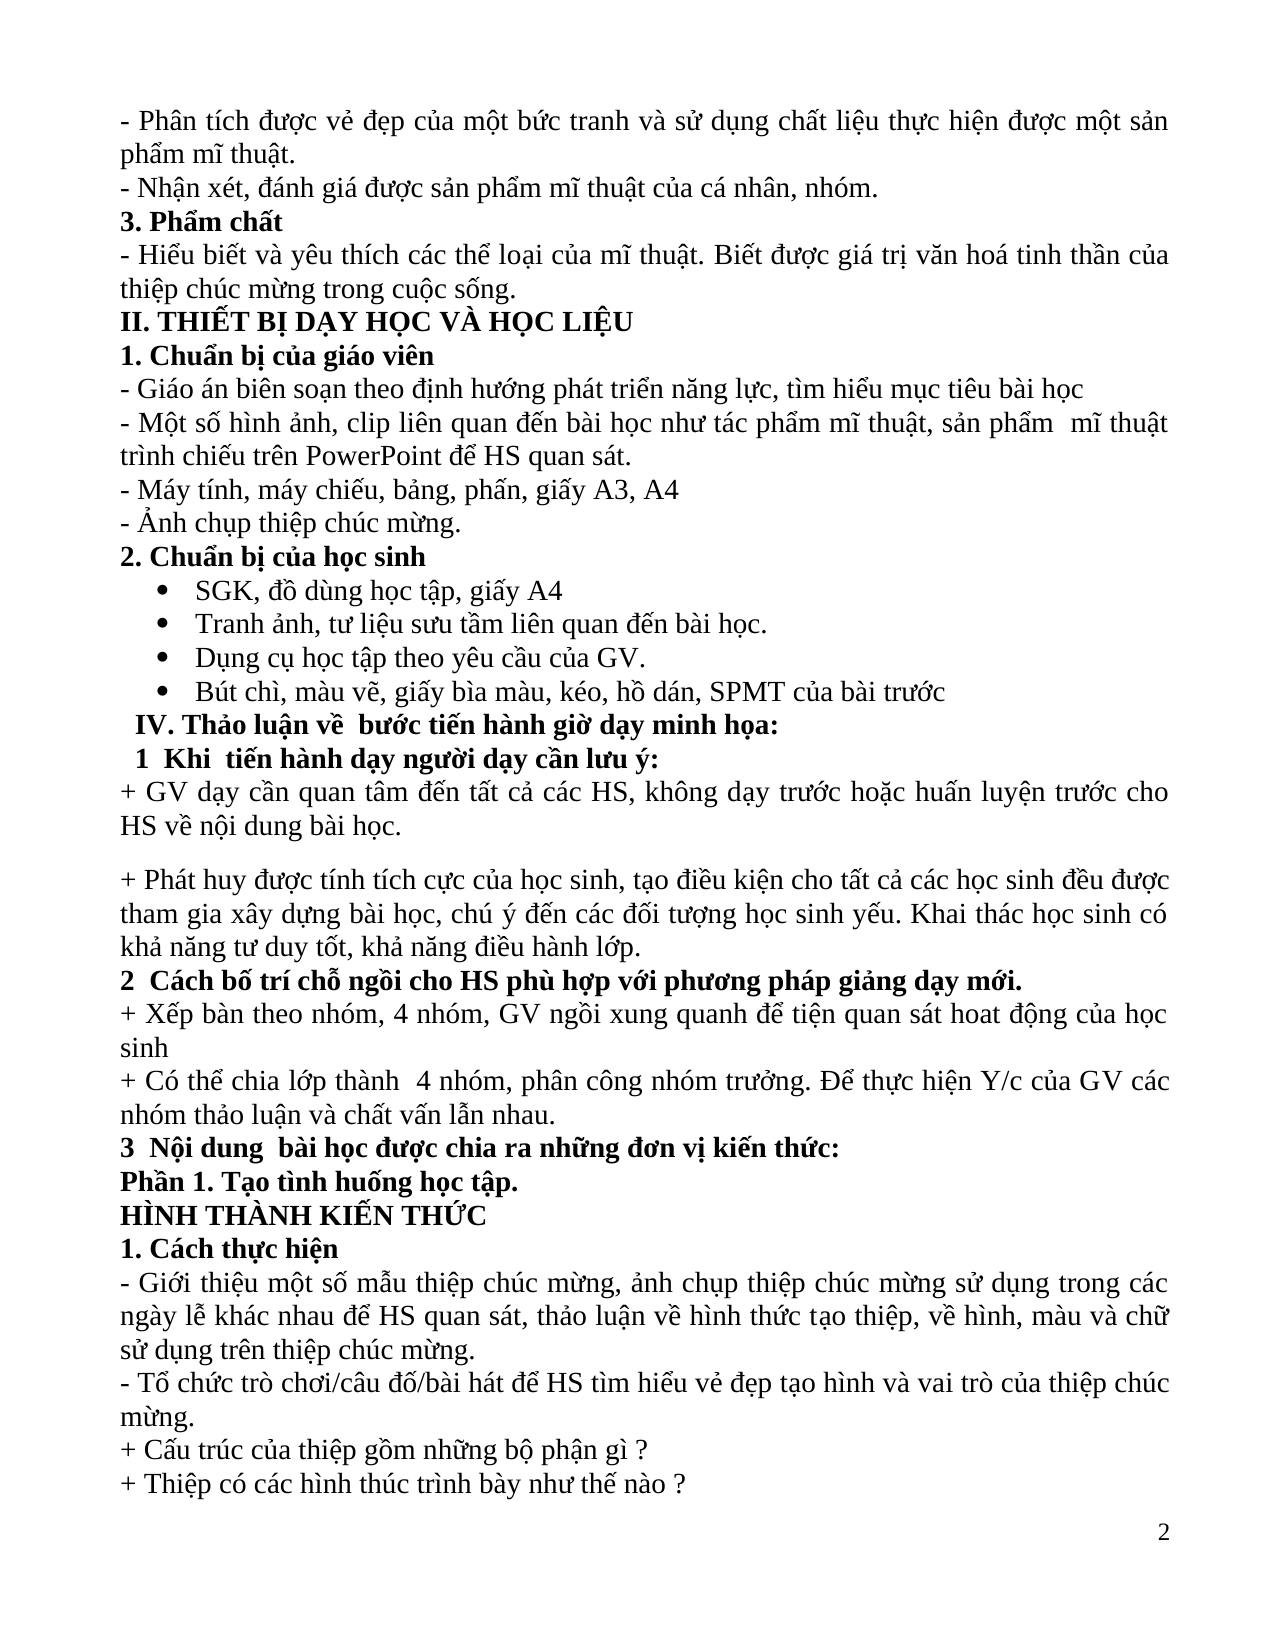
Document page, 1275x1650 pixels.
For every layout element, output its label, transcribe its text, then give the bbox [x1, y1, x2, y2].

text 2 Cách bố trí chỗ ngồi cho HS phù hợp với phương pháp giảng dạy mới. [120, 963, 1170, 996]
text 2. Chuẩn bị của học sinh [120, 539, 1170, 573]
text - Phân tích được vẻ đẹp của một bức tranh và sử dụng chất liệu thực hiện được một sản phẩm mĩ thuật. [120, 103, 1170, 170]
list Dụng cụ học tập theo yêu cầu của GV. [157, 640, 1170, 674]
text - Giới thiệu một số mẫu thiệp chúc mừng, ảnh chụp thiệp chúc mừng sử dụng trong các ngày lễ khác nhau để HS quan sát, thảo luận về hình thức tạo thiệp, về hình, màu và chữ sử dụng trên thiệp chúc mừng. [120, 1265, 1170, 1365]
text II. THIẾT BỊ DẠY HỌC VÀ HỌC LIỆU [120, 304, 1170, 338]
list SGK, đồ dùng học tập, giấy A4 [157, 573, 1170, 606]
list Bút chì, màu vẽ, giấy bìa màu, kéo, hồ dán, SPMT của bài trước [157, 674, 1170, 707]
text - Một số hình ảnh, clip liên quan đến bài học như tác phẩm mĩ thuật, sản phẩm mĩ thuật trình chiếu trên PowerPoint để HS quan sát. [120, 405, 1170, 472]
text - Tổ chức trò chơi/câu đố/bài hát để HS tìm hiểu vẻ đẹp tạo hình và vai trò của thiệp chúc mừng. [120, 1365, 1170, 1432]
text - Nhận xét, đánh giá được sản phẩm mĩ thuật của cá nhân, nhóm. [120, 170, 1170, 204]
text - Ảnh chụp thiệp chúc mừng. [120, 506, 1170, 539]
text - Hiểu biết và yêu thích các thể loại của mĩ thuật. Biết được giá trị văn hoá tinh thần của thiệp chúc mừng trong cuộc sống. [120, 237, 1170, 304]
text 1. Cách thực hiện [120, 1231, 1170, 1265]
text + Xếp bàn theo nhóm, 4 nhóm, GV ngồi xung quanh để tiện quan sát hoat động của học sinh [120, 996, 1170, 1063]
text - Giáo án biên soạn theo định hướng phát triển năng lực, tìm hiểu mục tiêu bài học [120, 371, 1170, 405]
list Tranh ảnh, tư liệu sưu tầm liên quan đến bài học. [157, 606, 1170, 640]
text IV. Thảo luận về bước tiến hành giờ dạy minh họa: [120, 707, 1170, 741]
text + Phát huy được tính tích cực của học sinh, tạo điều kiện cho tất cả các học sinh đều được tham gia xây dựng bài học, chú ý đến các đối tượng học sinh yếu. Khai thác học sinh có khả năng tư duy tốt, khả năng điều hành lớp. [120, 862, 1170, 963]
text 3. Phẩm chất [120, 204, 1170, 237]
text + Có thể chia lớp thành 4 nhóm, phân công nhóm trưởng. Để thực hiện Y/c của GV các nhóm thảo luận và chất vấn lẫn nhau. [120, 1063, 1170, 1131]
text 1. Chuẩn bị của giáo viên [120, 338, 1170, 371]
list 1 Khi tiến hành dạy người dạy cần lưu ý: [120, 741, 1170, 774]
text 3 Nội dung bài học được chia ra những đơn vị kiến thức: [120, 1131, 1170, 1164]
list + GV dạy cần quan tâm đến tất cả các HS, không dạy trước hoặc huấn luyện trước cho HS về nội dung bài học. [120, 774, 1170, 841]
text + Thiệp có các hình thúc trình bày như thế nào ? [120, 1466, 1170, 1499]
text - Máy tính, máy chiếu, bảng, phấn, giấy A3, A4 [120, 472, 1170, 506]
text Phần 1. Tạo tình huống học tập. [120, 1164, 1170, 1198]
text HÌNH THÀNH KIẾN THỨC [120, 1198, 1170, 1231]
text + Cấu trúc của thiệp gồm những bộ phận gì ? [120, 1432, 1170, 1466]
